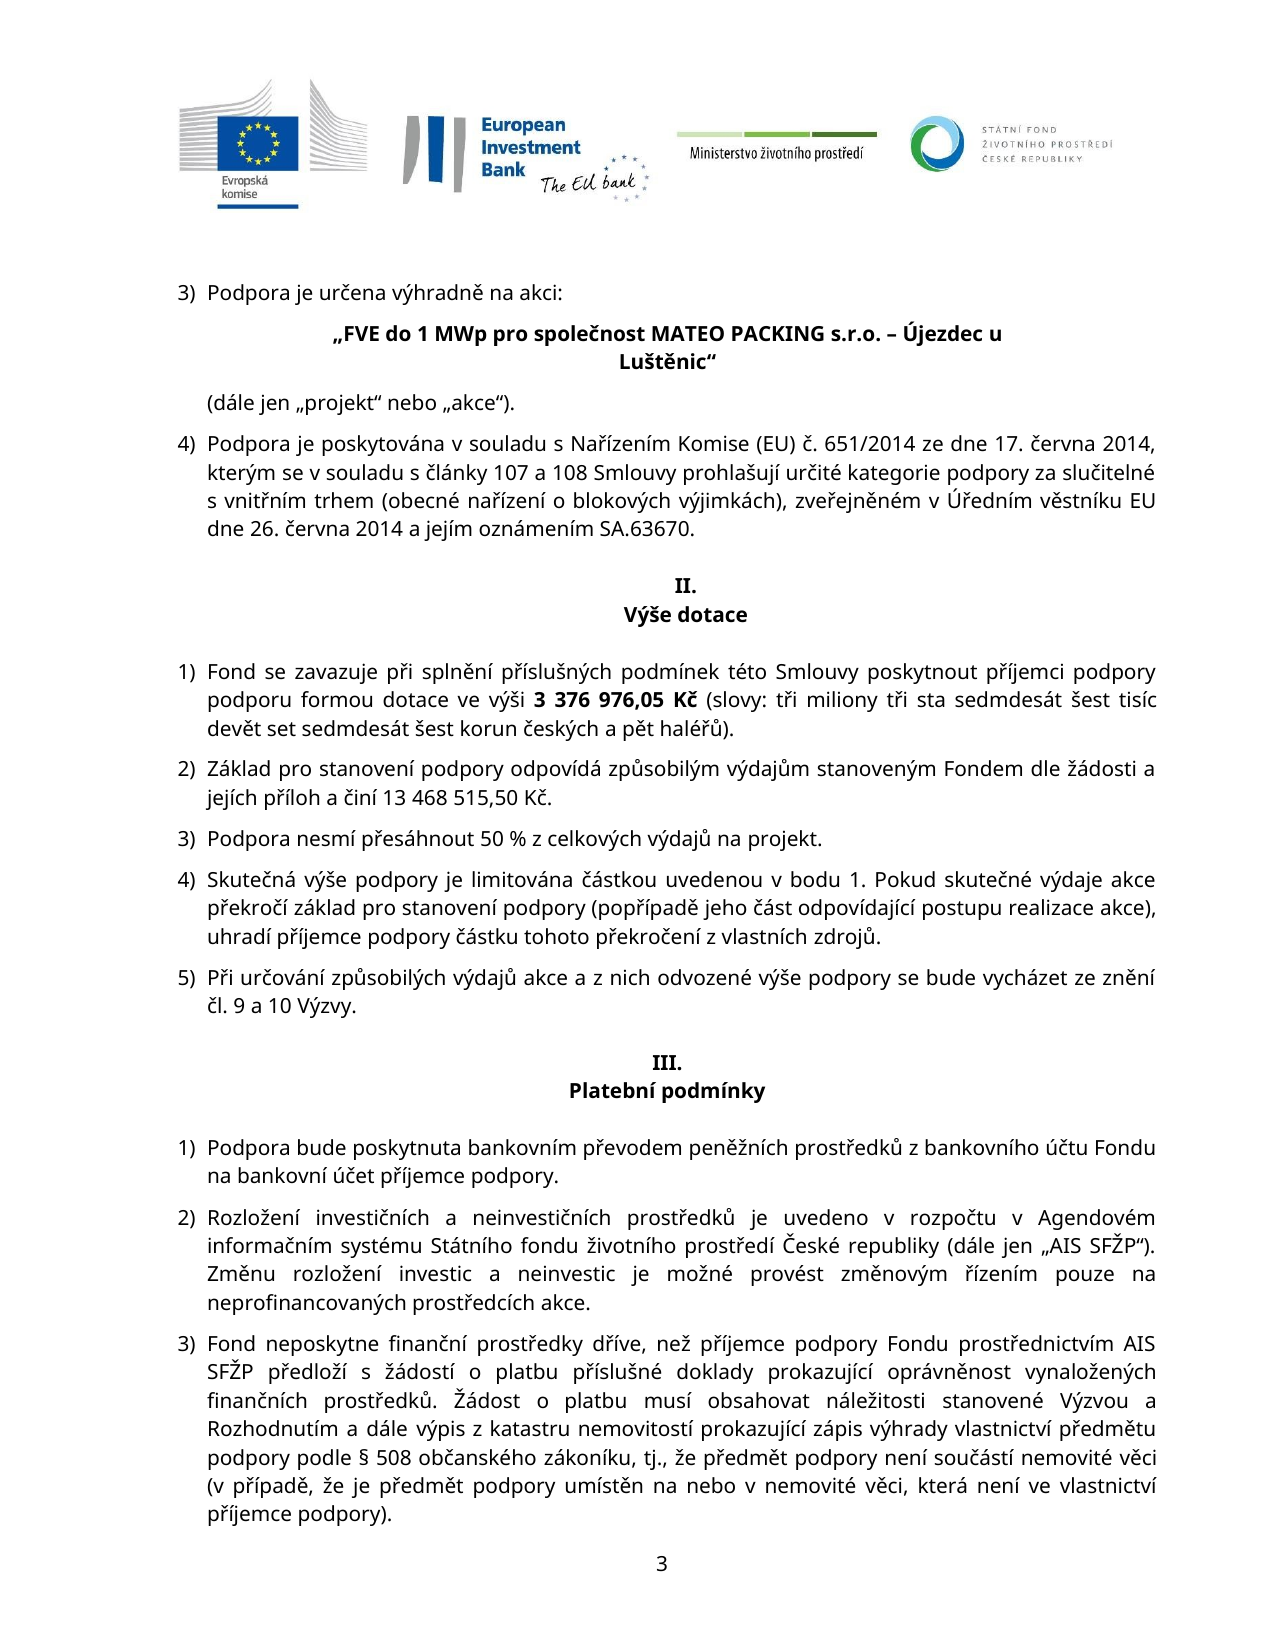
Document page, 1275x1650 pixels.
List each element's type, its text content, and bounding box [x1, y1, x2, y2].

subtitle III. [493, 1048, 841, 1077]
list Fond se zavazuje při splnění příslušných podmínek této Smlouvy poskytnout příjemci podpory podporu formou dotace ve výši 3 376 976,05 Kč (slovy: tři miliony tři sta sedmdesát šest tisíc devět set sedmdesát šest korun českých a pět haléřů). [177, 657, 1157, 742]
list Podpora bude poskytnuta bankovním převodem peněžních prostředků z bankovního účtu Fondu na bankovní účet příjemce podpory. [177, 1133, 1157, 1190]
list Základ pro stanovení podpory odpovídá způsobilým výdajům stanoveným Fondem dle žádosti a jejích příloh a činí 13 468 515,50 Kč. [177, 754, 1157, 811]
list Podpora nesmí přesáhnout 50 % z celkových výdajů na projekt. [177, 824, 1171, 852]
list Fond neposkytne finanční prostředky dříve, než příjemce podpory Fondu prostřednictvím AIS SFŽP předloží s žádostí o platbu příslušné doklady prokazující oprávněnost vynaložených finančních prostředků. Žádost o platbu musí obsahovat náležitosti stanovené Výzvou a Rozhodnutím a dále výpis z katastru nemovitostí prokazující zápis výhrady vlastnictví předmětu podpory podle § 508 občanského zákoníku, tj., že předmět podpory není součástí nemovité věci (v případě, že je předmět podpory umístěn na nebo v nemovité věci, která není ve vlastnictví příjemce podpory). [177, 1329, 1157, 1528]
list Podpora je určena výhradně na akci: [177, 278, 1171, 307]
subtitle Platební podmínky [493, 1077, 841, 1105]
list Při určování způsobilých výdajů akce a z nich odvozené výše podpory se bude vycházet ze znění čl. 9 a 10 Výzvy. [177, 963, 1157, 1019]
subtitle II. [494, 571, 877, 600]
list Rozložení investičních a neinvestičních prostředků je uvedeno v rozpočtu v Agendovém informačním systému Státního fondu životního prostředí České republiky (dále jen „AIS SFŽP“). Změnu rozložení investic a neinvestic je možné provést změnovým řízením pouze na neprofinancovaných prostředcích akce. [177, 1203, 1157, 1316]
subtitle „FVE do 1 MWp pro společnost MATEO PACKING s.r.o. – Újezdec u Luštěnic“ [292, 319, 1042, 376]
list Podpora je poskytována v souladu s Nařízením Komise (EU) č. 651/2014 ze dne 17. června 2014, kterým se v souladu s články 107 a 108 Smlouvy prohlašují určité kategorie podpory za slučitelné s vnitřním trhem (obecné nařízení o blokových výjimkách), zveřejněném v Úředním věstníku EU dne 26. června 2014 a jejím oznámením SA.63670. [177, 429, 1157, 543]
picture [177, 73, 1115, 213]
subtitle Výše dotace [494, 600, 877, 628]
list Skutečná výše podpory je limitována částkou uvedenou v bodu 1. Pokud skutečné výdaje akce překročí základ pro stanovení podpory (popřípadě jeho část odpovídající postupu realizace akce), uhradí příjemce podpory částku tohoto překročení z vlastních zdrojů. [177, 865, 1157, 950]
text (dále jen „projekt“ nebo „akce“). [207, 388, 1171, 417]
